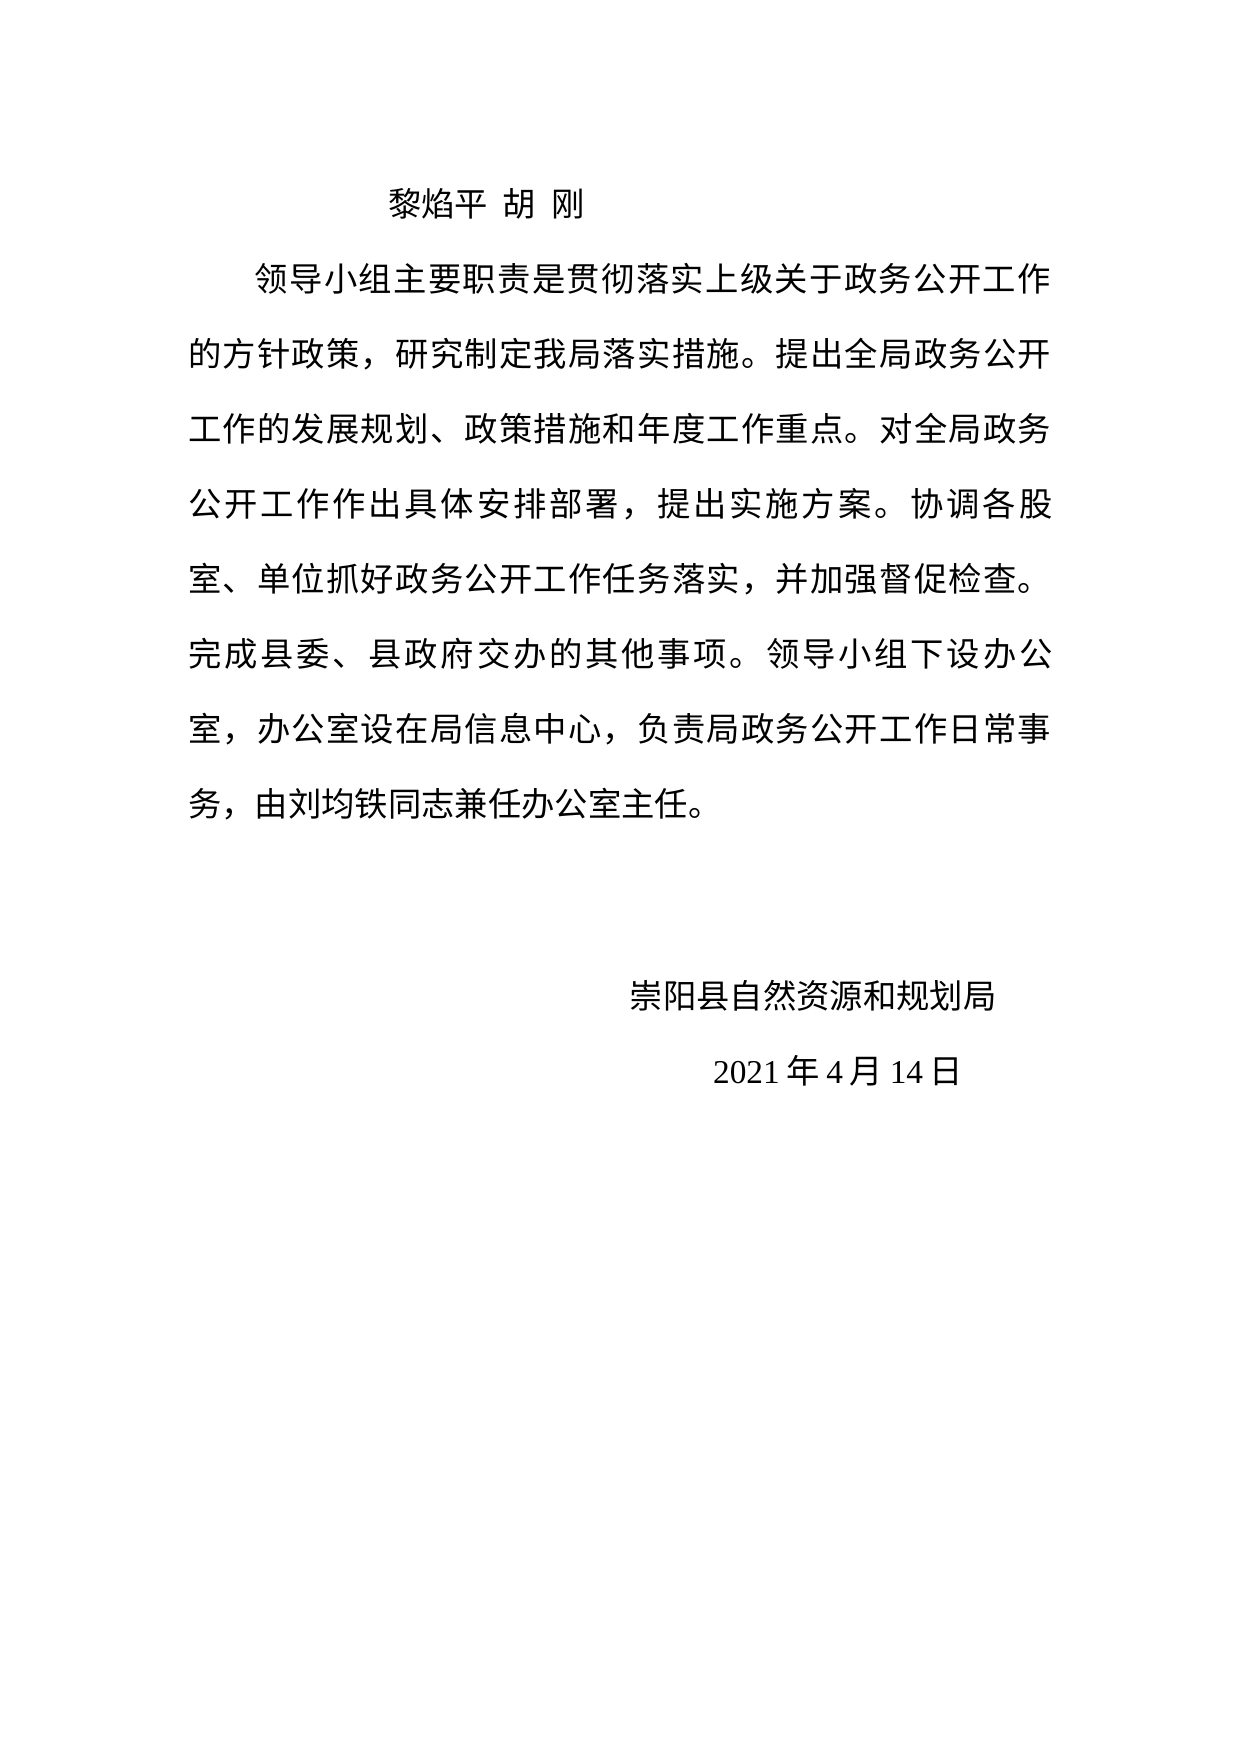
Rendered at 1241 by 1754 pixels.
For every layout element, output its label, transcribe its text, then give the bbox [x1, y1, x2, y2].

text 崇阳县自然资源和规划局 [188, 957, 1052, 1032]
text 2021年4月14日 [188, 1032, 1052, 1107]
text 领导小组主要职责是贯彻落实上级关于政务公开工作的方针政策，研究制定我局落实措施。提出全局政务公开工作的发展规划、政策措施和年度工作重点。对全局政务公开工作作出具体安排部署，提出实施方案。协调各股室、单位抓好政务公开工作任务落实，并加强督促检查。完成县委、县政府交办的其他事项。领导小组下设办公室，办公室设在局信息中心，负责局政务公开工作日常事务，由刘均铁同志兼任办公室主任。 [188, 751, 1052, 839]
text 黎焰平 胡 刚 [188, 164, 1052, 239]
text 领导小组主要职责是贯彻落实上级关于政务公开工作的方针政策，研究制定我局落实措施。提出全局政务公开工作的发展规划、政策措施和年度工作重点。对全局政务公开工作作出具体安排部署，提出实施方案。协调各股室、单位抓好政务公开工作任务落实，并加强督促检查。完成县委、县政府交办的其他事项。领导小组下设办公室，办公室设在局信息中心，负责局政务公开工作日常事务，由刘均铁同志兼任办公室主任。 [188, 239, 1052, 703]
